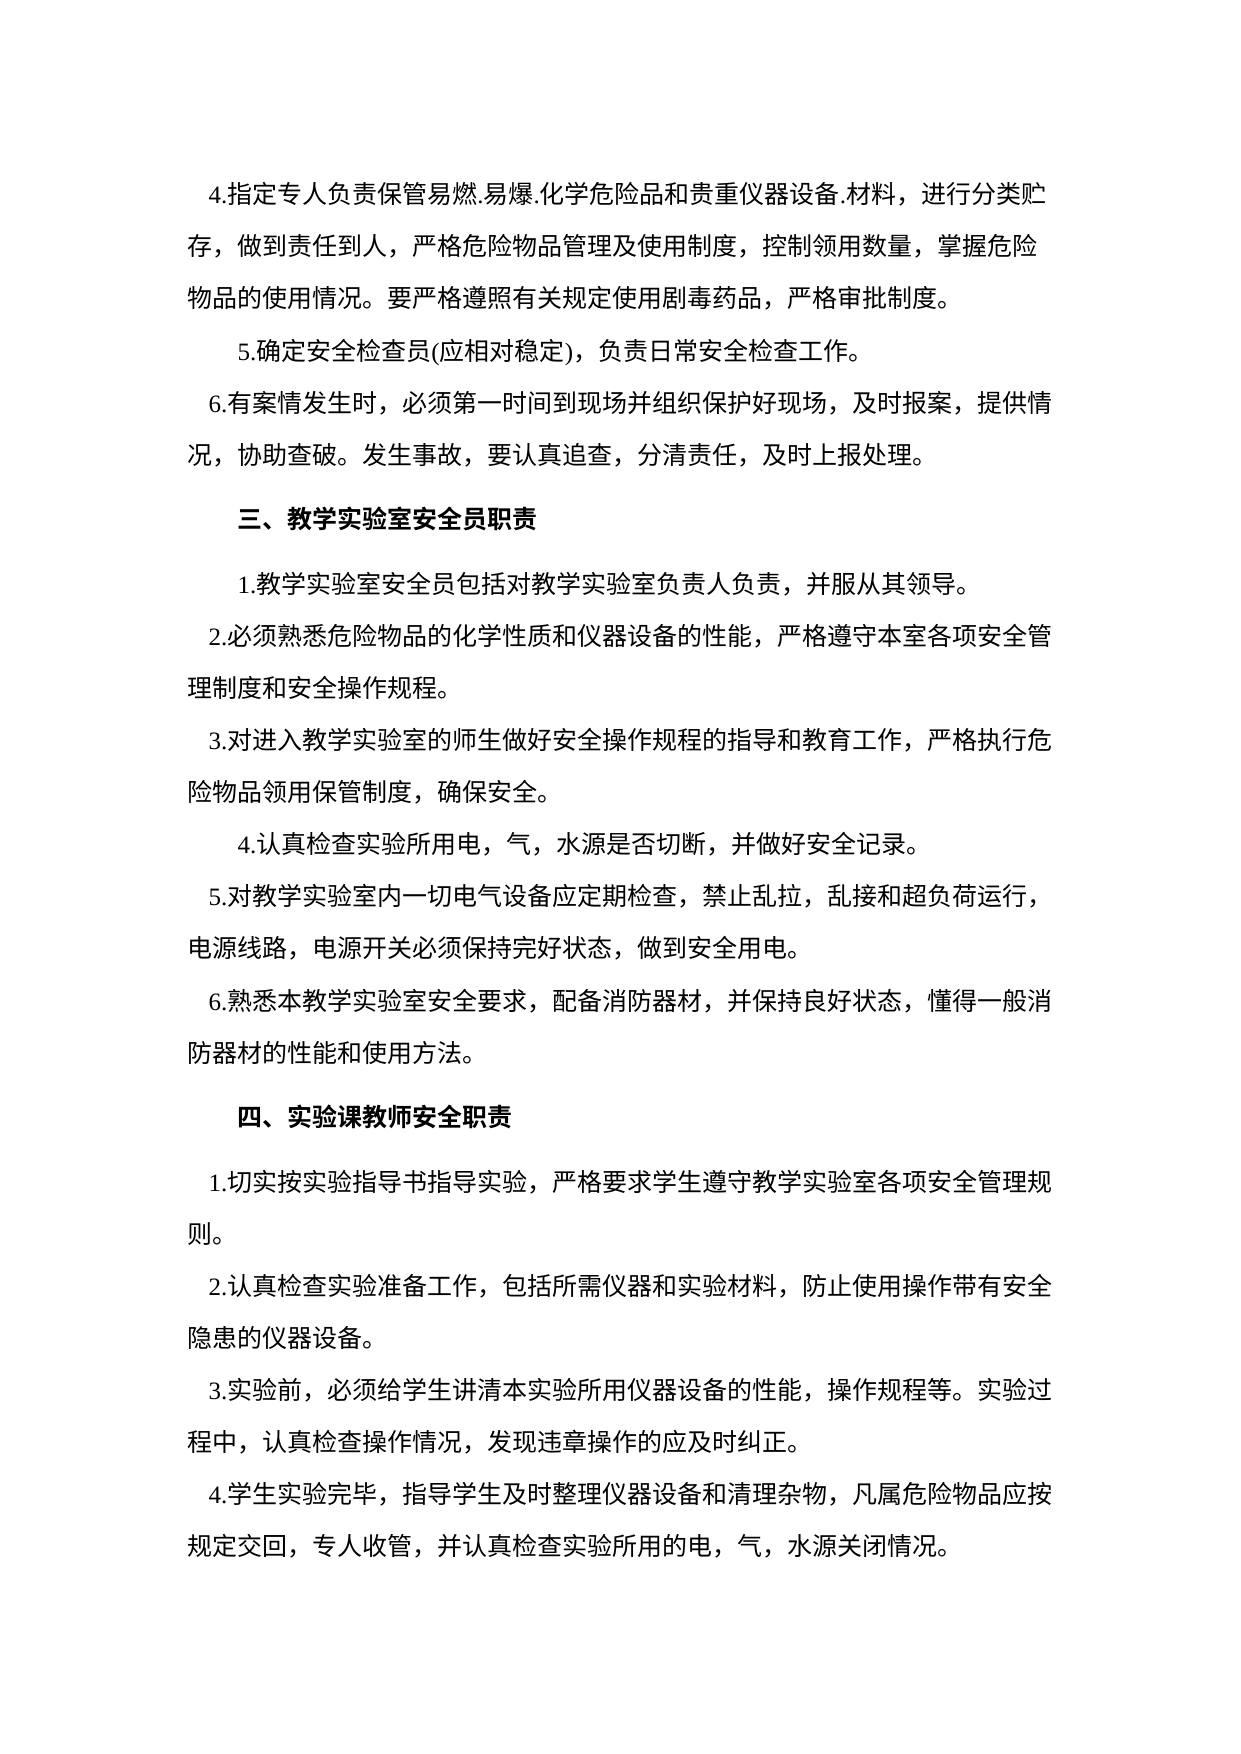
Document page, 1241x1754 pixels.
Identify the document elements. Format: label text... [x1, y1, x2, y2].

text 2.必须熟悉危险物品的化学性质和仪器设备的性能，严格遵守本室各项安全管理制度和安全操作规程。 [187, 604, 1053, 708]
text 4.认真检查实验所用电，气，水源是否切断，并做好安全记录。 [187, 812, 1053, 864]
text 3.对进入教学实验室的师生做好安全操作规程的指导和教育工作，严格执行危险物品领用保管制度，确保安全。 [187, 708, 1053, 812]
text 6.有案情发生时，必须第一时间到现场并组织保护好现场，及时报案，提供情况，协助查破。发生事故，要认真追查，分清责任，及时上报处理。 [187, 370, 1053, 474]
text 2.认真检查实验准备工作，包括所需仪器和实验材料，防止使用操作带有安全隐患的仪器设备。 [187, 1254, 1053, 1358]
text 4.学生实验完毕，指导学生及时整理仪器设备和清理杂物，凡属危险物品应按规定交回，专人收管，并认真检查实验所用的电，气，水源关闭情况。 [187, 1462, 1053, 1566]
text 3.实验前，必须给学生讲清本实验所用仪器设备的性能，操作规程等。实验过程中，认真检查操作情况，发现违章操作的应及时纠正。 [187, 1358, 1053, 1462]
text 5.对教学实验室内一切电气设备应定期检查，禁止乱拉，乱接和超负荷运行，电源线路，电源开关必须保持完好状态，做到安全用电。 [187, 864, 1053, 968]
text 1.教学实验室安全员包括对教学实验室负责人负责，并服从其领导。 [187, 552, 1053, 604]
text 四、实验课教师安全职责 [187, 1085, 1053, 1137]
text 4.指定专人负责保管易燃.易爆.化学危险品和贵重仪器设备.材料，进行分类贮存，做到责任到人，严格危险物品管理及使用制度，控制领用数量，掌握危险物品的使用情况。要严格遵照有关规定使用剧毒药品，严格审批制度。 [187, 162, 1053, 318]
text 1.切实按实验指导书指导实验，严格要求学生遵守教学实验室各项安全管理规则。 [187, 1149, 1053, 1254]
text 三、教学实验室安全员职责 [187, 487, 1053, 539]
text 6.熟悉本教学实验室安全要求，配备消防器材，并保持良好状态，懂得一般消防器材的性能和使用方法。 [187, 968, 1053, 1072]
text 5.确定安全检查员(应相对稳定)，负责日常安全检查工作。 [187, 318, 1053, 370]
